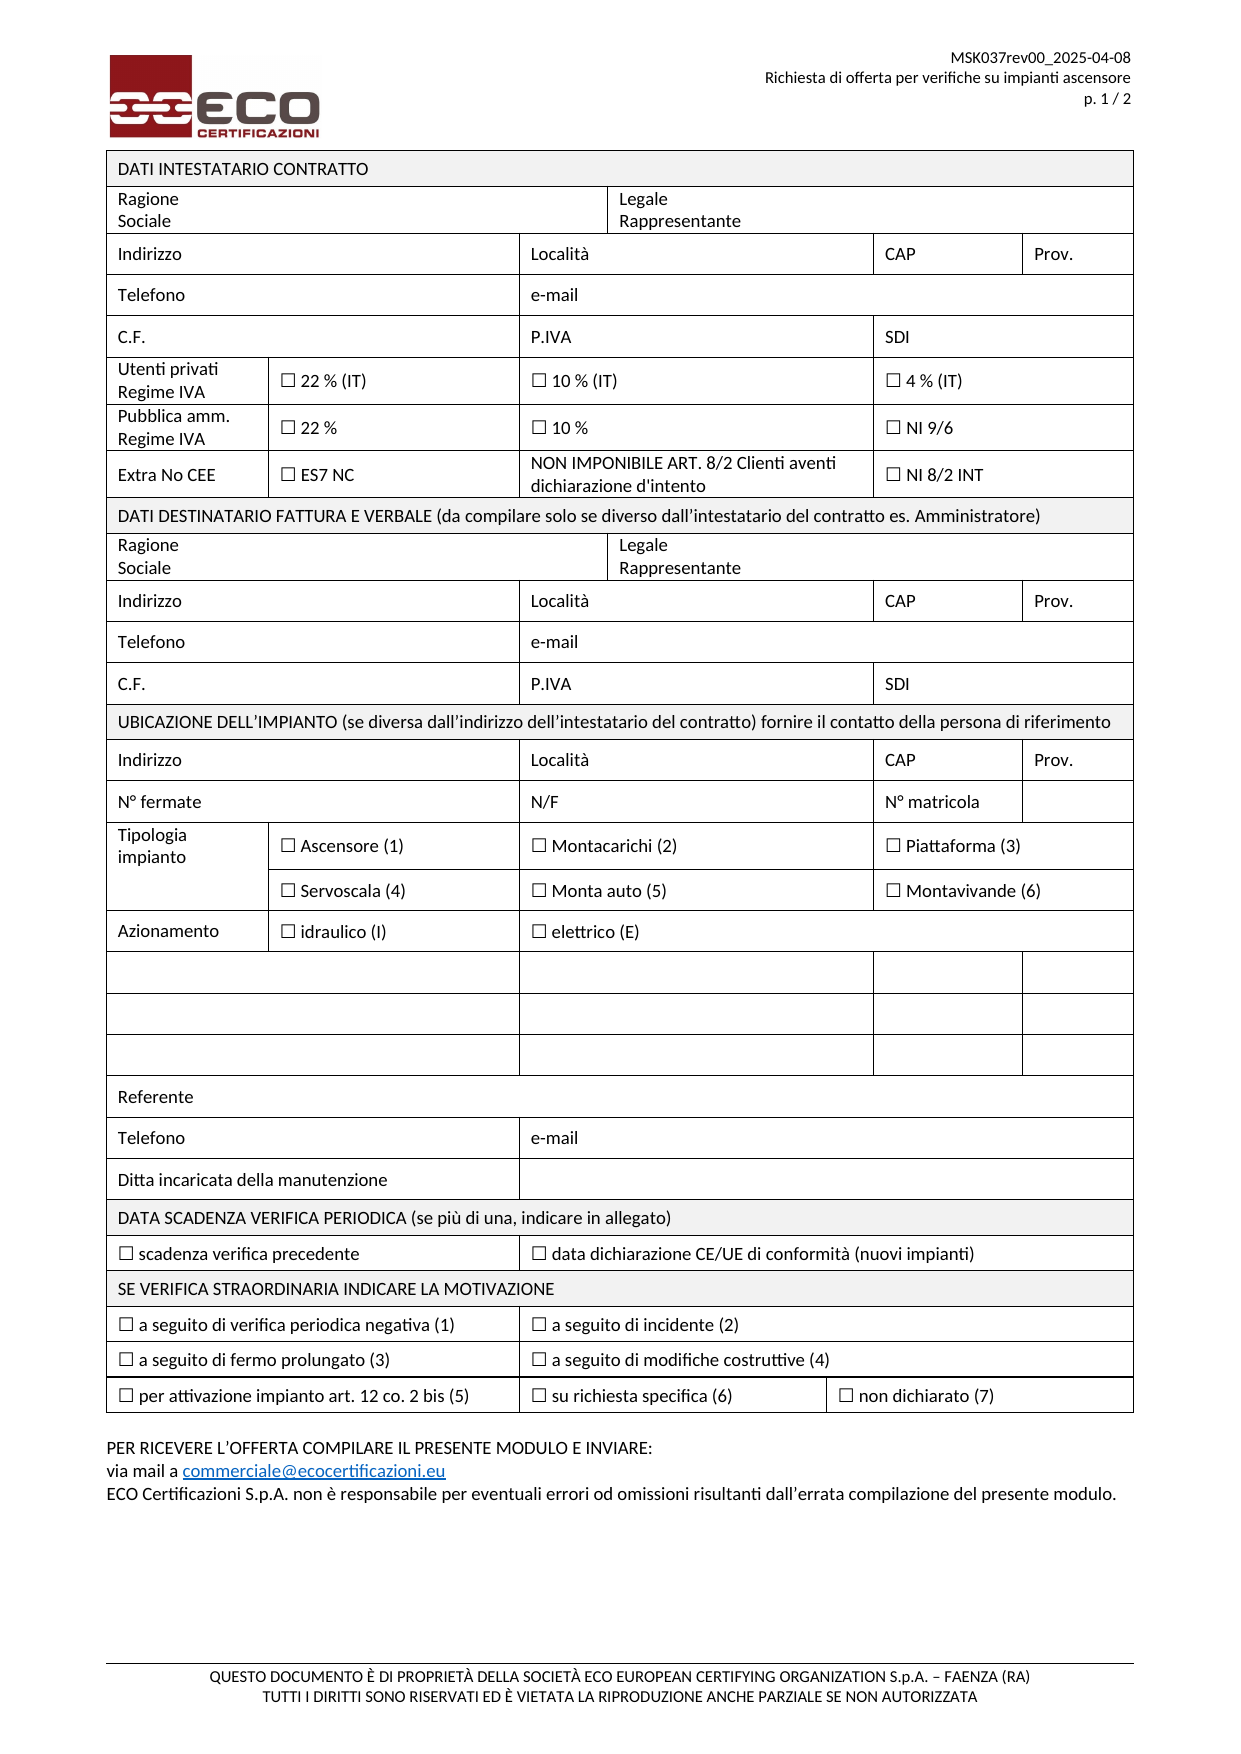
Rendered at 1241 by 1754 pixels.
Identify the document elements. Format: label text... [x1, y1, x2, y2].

table_cell C.F. [107, 663, 223, 703]
table_cell Azionamento [107, 911, 268, 951]
table_cell [874, 994, 1022, 1034]
table_cell su richiesta specifica (6) [520, 1378, 826, 1412]
table_cell Legale Rappresentante [608, 534, 772, 579]
table_cell Tipologia impianto [107, 823, 268, 868]
table_cell Prov. [1023, 740, 1133, 780]
table_cell [966, 663, 1133, 703]
table_cell [223, 1118, 519, 1158]
table_cell [608, 994, 873, 1034]
table_cell a seguito di verifica periodica negativa (1) [107, 1307, 519, 1341]
table_cell [608, 1118, 1133, 1158]
table_cell [1023, 1035, 1133, 1075]
table_cell [223, 740, 519, 780]
table_cell a seguito di fermo prolungato (3) [107, 1342, 519, 1376]
table_cell SE VERIFICA STRAORDINARIA INDICARE LA MOTIVAZIONE [107, 1271, 1133, 1306]
table_cell Extra No CEE [107, 451, 268, 497]
table_cell [223, 622, 519, 662]
table_cell non dichiarato (7) [827, 1378, 1133, 1412]
table_cell SDI [874, 663, 966, 703]
table_cell 22 % [269, 405, 519, 450]
text PER RICEVERE L’OFFERTA COMPILARE IL PRESENTE MODULO E INVIARE: [106, 1436, 1134, 1459]
table_cell [520, 1159, 1133, 1199]
table_cell 10 % [520, 405, 873, 450]
table_cell a seguito di modifiche costruttive (4) [520, 1342, 1133, 1376]
table_cell NI 8/2 INT [874, 451, 1133, 497]
table_cell [874, 1035, 1022, 1075]
table_cell [608, 622, 1133, 662]
table_cell [223, 581, 519, 621]
table_cell Monta auto (5) [520, 870, 873, 910]
table_cell Montacarichi (2) [520, 823, 873, 868]
table_cell Prov. [1023, 581, 1133, 621]
table_cell [608, 275, 1133, 315]
table_cell [107, 952, 223, 993]
table_cell Telefono [107, 622, 223, 662]
table_cell Pubblica amm. Regime IVA [107, 405, 268, 450]
table_cell [107, 869, 268, 910]
table_cell [608, 663, 873, 703]
table_cell [608, 781, 873, 822]
table_cell [223, 781, 519, 822]
table_cell 4 % (IT) [874, 358, 1133, 403]
table_cell [520, 1035, 608, 1075]
table_cell [966, 316, 1133, 357]
table_cell [223, 1076, 1133, 1117]
table_cell [608, 740, 873, 780]
table_cell C.F. [107, 316, 223, 357]
table_cell CAP [874, 581, 1022, 621]
table_cell Telefono [107, 1118, 223, 1158]
table_cell [1023, 952, 1133, 993]
table_cell a seguito di incidente (2) [520, 1307, 1133, 1341]
table_cell Indirizzo [107, 234, 223, 274]
text via mail a commerciale@ecocertificazioni.eu [106, 1459, 1134, 1482]
table_cell [223, 187, 607, 232]
table_cell Servoscala (4) [269, 870, 519, 910]
table_cell UBICAZIONE DELL’IMPIANTO (se diversa dall’indirizzo dell’intestatario del contratto) fornire il contatto della persona di riferimento [107, 705, 1133, 739]
table_cell [608, 581, 873, 621]
table_cell [223, 952, 519, 993]
table_cell [608, 316, 873, 357]
table_cell per attivazione impianto art. 12 co. 2 bis (5) [107, 1378, 519, 1412]
table_cell Località [520, 234, 608, 274]
table_header DATI INTESTATARIO CONTRATTO [107, 151, 1133, 186]
table_cell Legale Rappresentante [608, 187, 772, 232]
table_cell Località [520, 581, 608, 621]
table_cell 22 % (IT) [269, 358, 519, 403]
table_cell Ditta incaricata della manutenzione [107, 1159, 519, 1199]
table_cell NON IMPONIBILE ART. 8/2 Clienti aventi dichiarazione d'intento [520, 451, 873, 497]
table_cell Ascensore (1) [269, 823, 519, 868]
table_cell [520, 952, 608, 993]
table_cell P.IVA [520, 663, 608, 703]
table_cell Prov. [1023, 234, 1133, 274]
table_cell [608, 952, 873, 993]
table_cell e-mail [520, 275, 608, 315]
table_cell N° fermate [107, 781, 223, 822]
table_cell Telefono [107, 275, 223, 315]
table_cell Montavivande (6) [874, 870, 1133, 910]
table_cell [223, 275, 519, 315]
table_cell [223, 994, 519, 1034]
table_cell ES7 NC [269, 451, 519, 497]
table_cell Indirizzo [107, 740, 223, 780]
table_cell e-mail [520, 1118, 608, 1158]
table_cell [520, 994, 608, 1034]
table_cell idraulico (I) [269, 911, 519, 951]
table_cell [223, 1035, 519, 1075]
table_cell [223, 534, 607, 579]
table_cell [608, 1035, 873, 1075]
table_cell Utenti privati Regime IVA [107, 358, 268, 403]
table_cell N/F [520, 781, 608, 822]
table_cell e-mail [520, 622, 608, 662]
table_cell 10 % (IT) [520, 358, 873, 403]
table_cell [223, 234, 519, 274]
table_cell DATA SCADENZA VERIFICA PERIODICA (se più di una, indicare in allegato) [107, 1200, 1133, 1235]
table_cell Referente [107, 1076, 223, 1117]
table_cell NI 9/6 [874, 405, 1133, 450]
table_cell SDI [874, 316, 966, 357]
table_cell scadenza verifica precedente [107, 1236, 519, 1270]
table_cell Località [520, 740, 608, 780]
table_cell DATI DESTINATARIO FATTURA E VERBALE (da compilare solo se diverso dall’intestatario del contratto es. Amministratore) [107, 498, 1133, 533]
table_cell [1023, 781, 1133, 822]
table_cell [107, 994, 223, 1034]
table_cell [874, 952, 1022, 993]
table_cell [223, 316, 519, 357]
table_cell [608, 234, 873, 274]
text ECO Certificazioni S.p.A. non è responsabile per eventuali errori od omissioni risultanti dall’errata compilazione del presente modulo. [106, 1482, 1134, 1504]
table_cell [772, 187, 1133, 232]
table_cell CAP [874, 234, 1022, 274]
table_cell P.IVA [520, 316, 608, 357]
table_cell [874, 911, 1133, 951]
table_cell Indirizzo [107, 581, 223, 621]
table_cell [1023, 994, 1133, 1034]
table_cell [772, 534, 1133, 579]
table_cell [107, 1035, 223, 1075]
picture [109, 55, 322, 139]
table_cell Ragione Sociale [107, 534, 223, 579]
table_cell [223, 663, 519, 703]
table_cell N° matricola [874, 781, 1022, 822]
table_cell elettrico (E) [520, 911, 874, 951]
table_cell CAP [874, 740, 1022, 780]
table_cell Ragione Sociale [107, 187, 223, 232]
table_cell data dichiarazione CE/UE di conformità (nuovi impianti) [520, 1236, 1133, 1270]
table_cell Piattaforma (3) [874, 823, 1133, 868]
